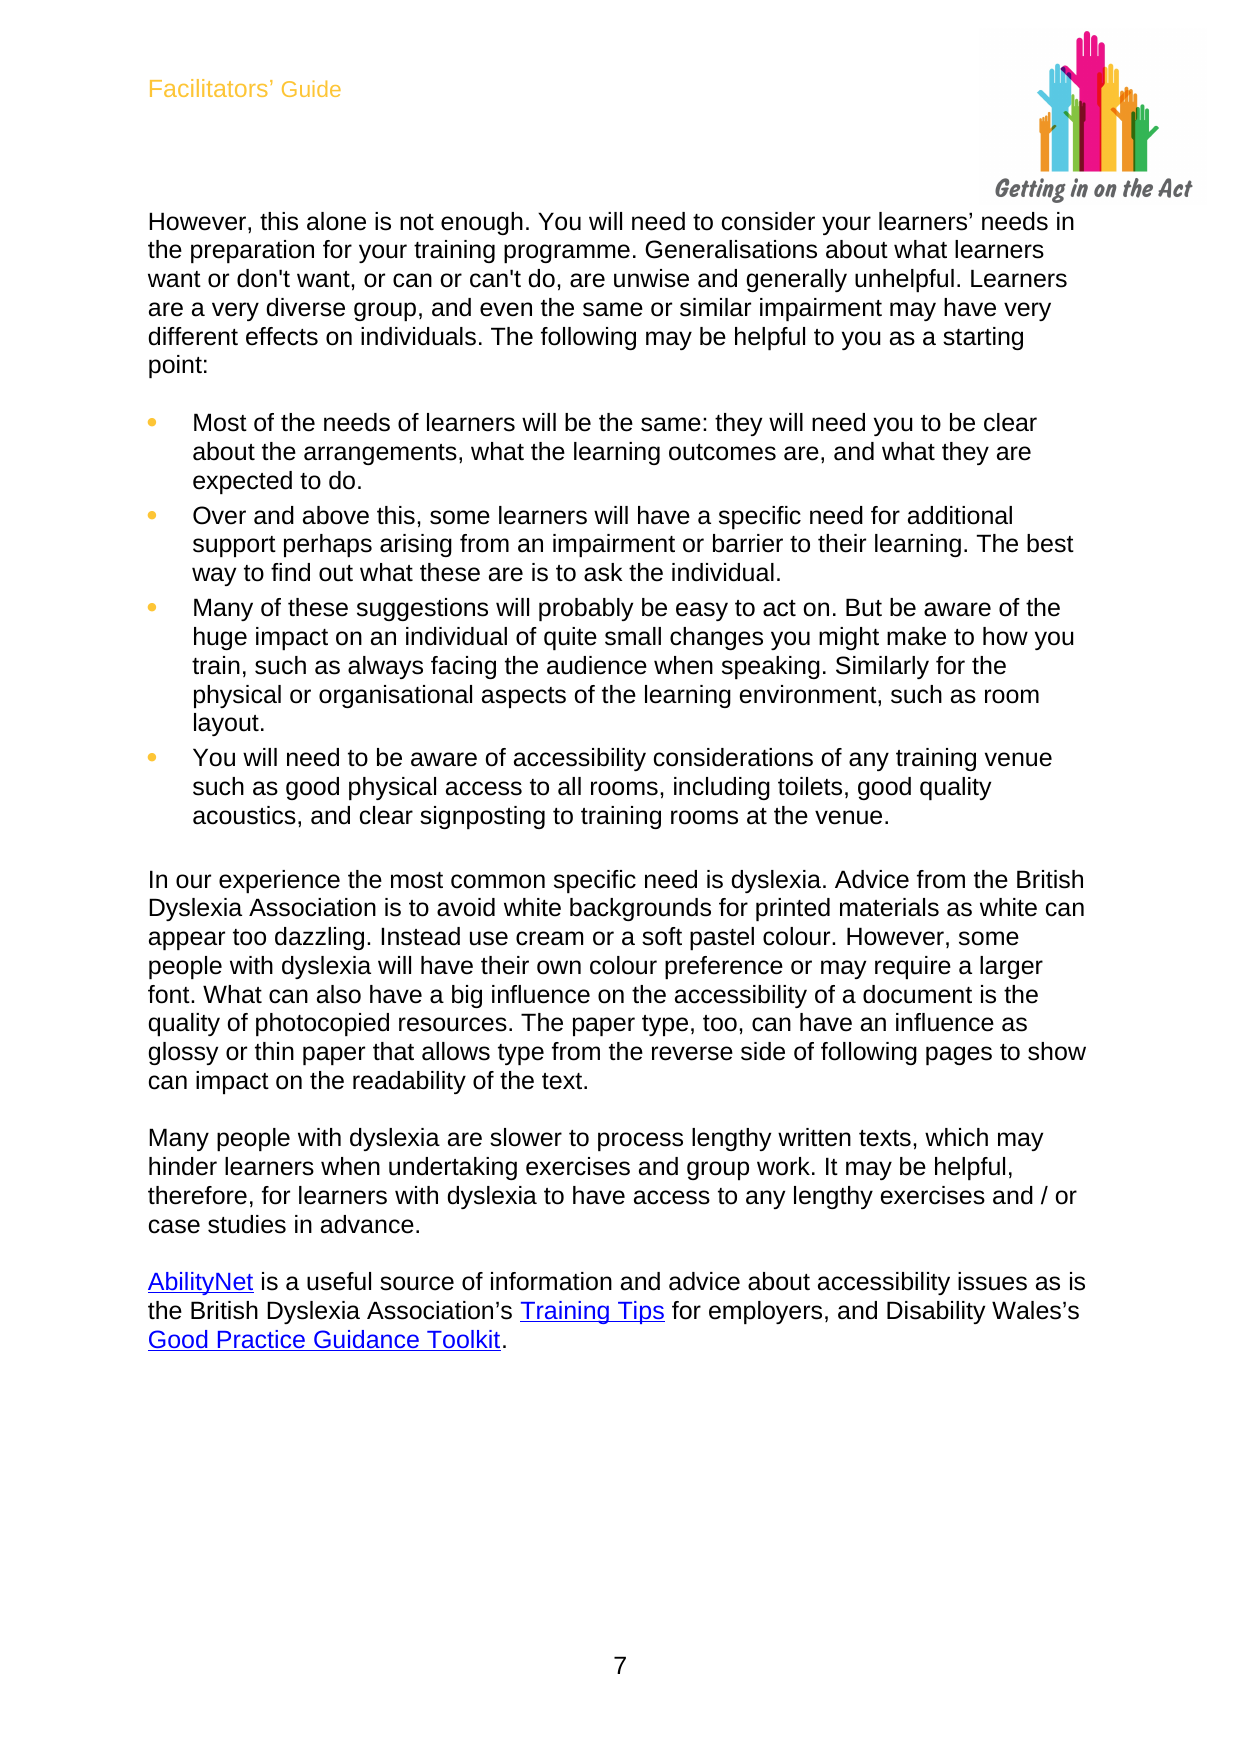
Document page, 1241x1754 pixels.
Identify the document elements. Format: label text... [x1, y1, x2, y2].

text Many people with dyslexia are slower to process lengthy written texts, which may hinder learners when undertaking exercises and group work. It may be helpful, therefore, for learners with dyslexia to have access to any lengthy exercises and / or case studies in advance. [148, 1123, 1092, 1238]
text However, this alone is not enough. You will need to consider your learners’ needs in the preparation for your training programme. Generalisations about what learners want or don't want, or can or can't do, are unwise and generally unhelpful. Learners are a very diverse group, and even the same or similar impairment may have very different effects on individuals. The following may be helpful to you as a starting point: [148, 207, 1092, 379]
text In our experience the most common specific need is dyslexia. Advice from the British Dyslexia Association is to avoid white backgrounds for printed materials as white can appear too dazzling. Instead use cream or a soft pastel colour. However, some people with dyslexia will have their own colour preference or may require a larger font. What can also have a big influence on the accessibility of a document is the quality of photocopied resources. The paper type, too, can have an influence as glossy or thin paper that allows type from the reverse side of following pages to show can impact on the readability of the text. [148, 865, 1092, 1095]
text Most of the needs of learners will be the same: they will need you to be clear about the arrangements, what the learning outcomes are, and what they are expected to do. [148, 408, 1092, 494]
text AbilityNet is a useful source of information and advice about accessibility issues as is the British Dyslexia Association’s Training Tips for employers, and Disability Wales’s Good Practice Guidance Toolkit. [148, 1267, 1092, 1353]
text Over and above this, some learners will have a specific need for additional support perhaps arising from an impairment or barrier to their learning. The best way to find out what these are is to ask the individual. [148, 501, 1092, 587]
text Many of these suggestions will probably be easy to act on. But be aware of the huge impact on an individual of quite small changes you might make to how you train, such as always facing the audience when speaking. Similarly for the physical or organisational aspects of the learning environment, such as room layout. [148, 593, 1092, 737]
picture [978, 28, 1207, 206]
text You will need to be aware of accessibility considerations of any training venue such as good physical access to all rooms, including toilets, good quality acoustics, and clear signposting to training rooms at the venue. [148, 743, 1092, 830]
